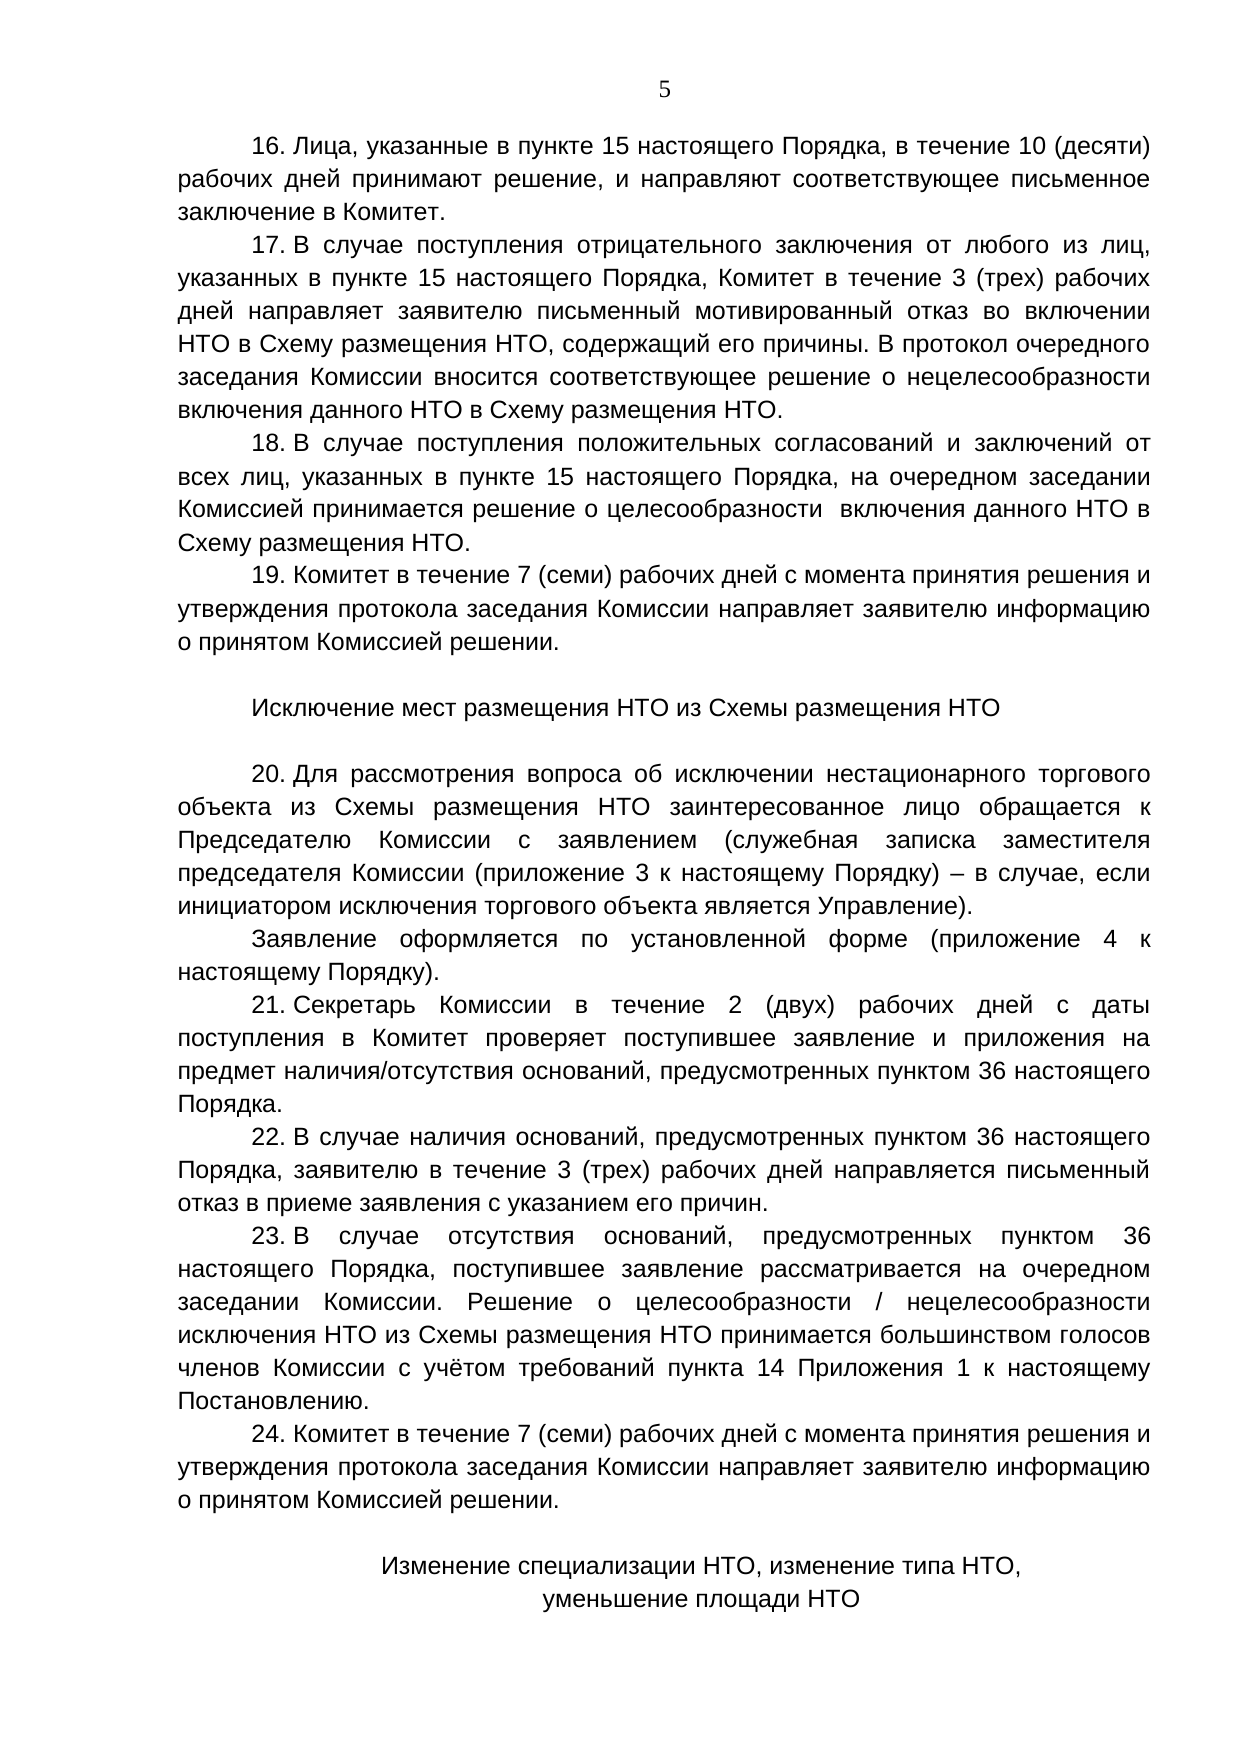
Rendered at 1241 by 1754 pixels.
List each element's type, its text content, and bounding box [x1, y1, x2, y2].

list В случае поступления положительных согласований и заключений от всех лиц, указанных в пункте 15 настоящего Порядка, на очередном заседании Комиссией принимается решение о целесообразности включения данного НТО в Схему размещения НТО. [177, 428, 1152, 556]
list Изменение специализации НТО, изменение типа НТО, [251, 1551, 1152, 1580]
list Лица, указанные в пункте 15 настоящего Порядка, в течение 10 (десяти) рабочих дней принимают решение, и направляют соответствующее письменное заключение в Комитет. [177, 131, 1152, 226]
list Комитет в течение 7 (семи) рабочих дней с момента принятия решения и утверждения протокола заседания Комиссии направляет заявителю информацию о принятом Комиссией решении. [177, 1419, 1152, 1514]
list уменьшение площади НТО [251, 1584, 1152, 1613]
text Заявление оформляется по установленной форме (приложение 4 к настоящему Порядку). [177, 924, 1152, 986]
list В случае отсутствия оснований, предусмотренных пунктом 36 настоящего Порядка, поступившее заявление рассматривается на очередном заседании Комиссии. Решение о целесообразности / нецелесообразности исключения НТО из Схемы размещения НТО принимается большинством голосов членов Комиссии с учётом требований пункта 14 Приложения 1 к настоящему Постановлению. [177, 1221, 1152, 1415]
list В случае наличия оснований, предусмотренных пунктом 36 настоящего Порядка, заявителю в течение 3 (трех) рабочих дней направляется письменный отказ в приеме заявления с указанием его причин. [177, 1122, 1152, 1217]
list Исключение мест размещения НТО из Схемы размещения НТО [251, 693, 1152, 721]
list Комитет в течение 7 (семи) рабочих дней с момента принятия решения и утверждения протокола заседания Комиссии направляет заявителю информацию о принятом Комиссией решении. [177, 561, 1152, 655]
list Секретарь Комиссии в течение 2 (двух) рабочих дней с даты поступления в Комитет проверяет поступившее заявление и приложения на предмет наличия/отсутствия оснований, предусмотренных пунктом 36 настоящего Порядка. [177, 990, 1152, 1118]
list В случае поступления отрицательного заключения от любого из лиц, указанных в пункте 15 настоящего Порядка, Комитет в течение 3 (трех) рабочих дней направляет заявителю письменный мотивированный отказ во включении НТО в Схему размещения НТО, содержащий его причины. В протокол очередного заседания Комиссии вносится соответствующее решение о нецелесообразности включения данного НТО в Схему размещения НТО. [177, 230, 1152, 424]
list Для рассмотрения вопроса об исключении нестационарного торгового объекта из Схемы размещения НТО заинтересованное лицо обращается к Председателю Комиссии с заявлением (служебная записка заместителя председателя Комиссии (приложение 3 к настоящему Порядку) – в случае, если инициатором исключения торгового объекта является Управление). [177, 759, 1152, 919]
